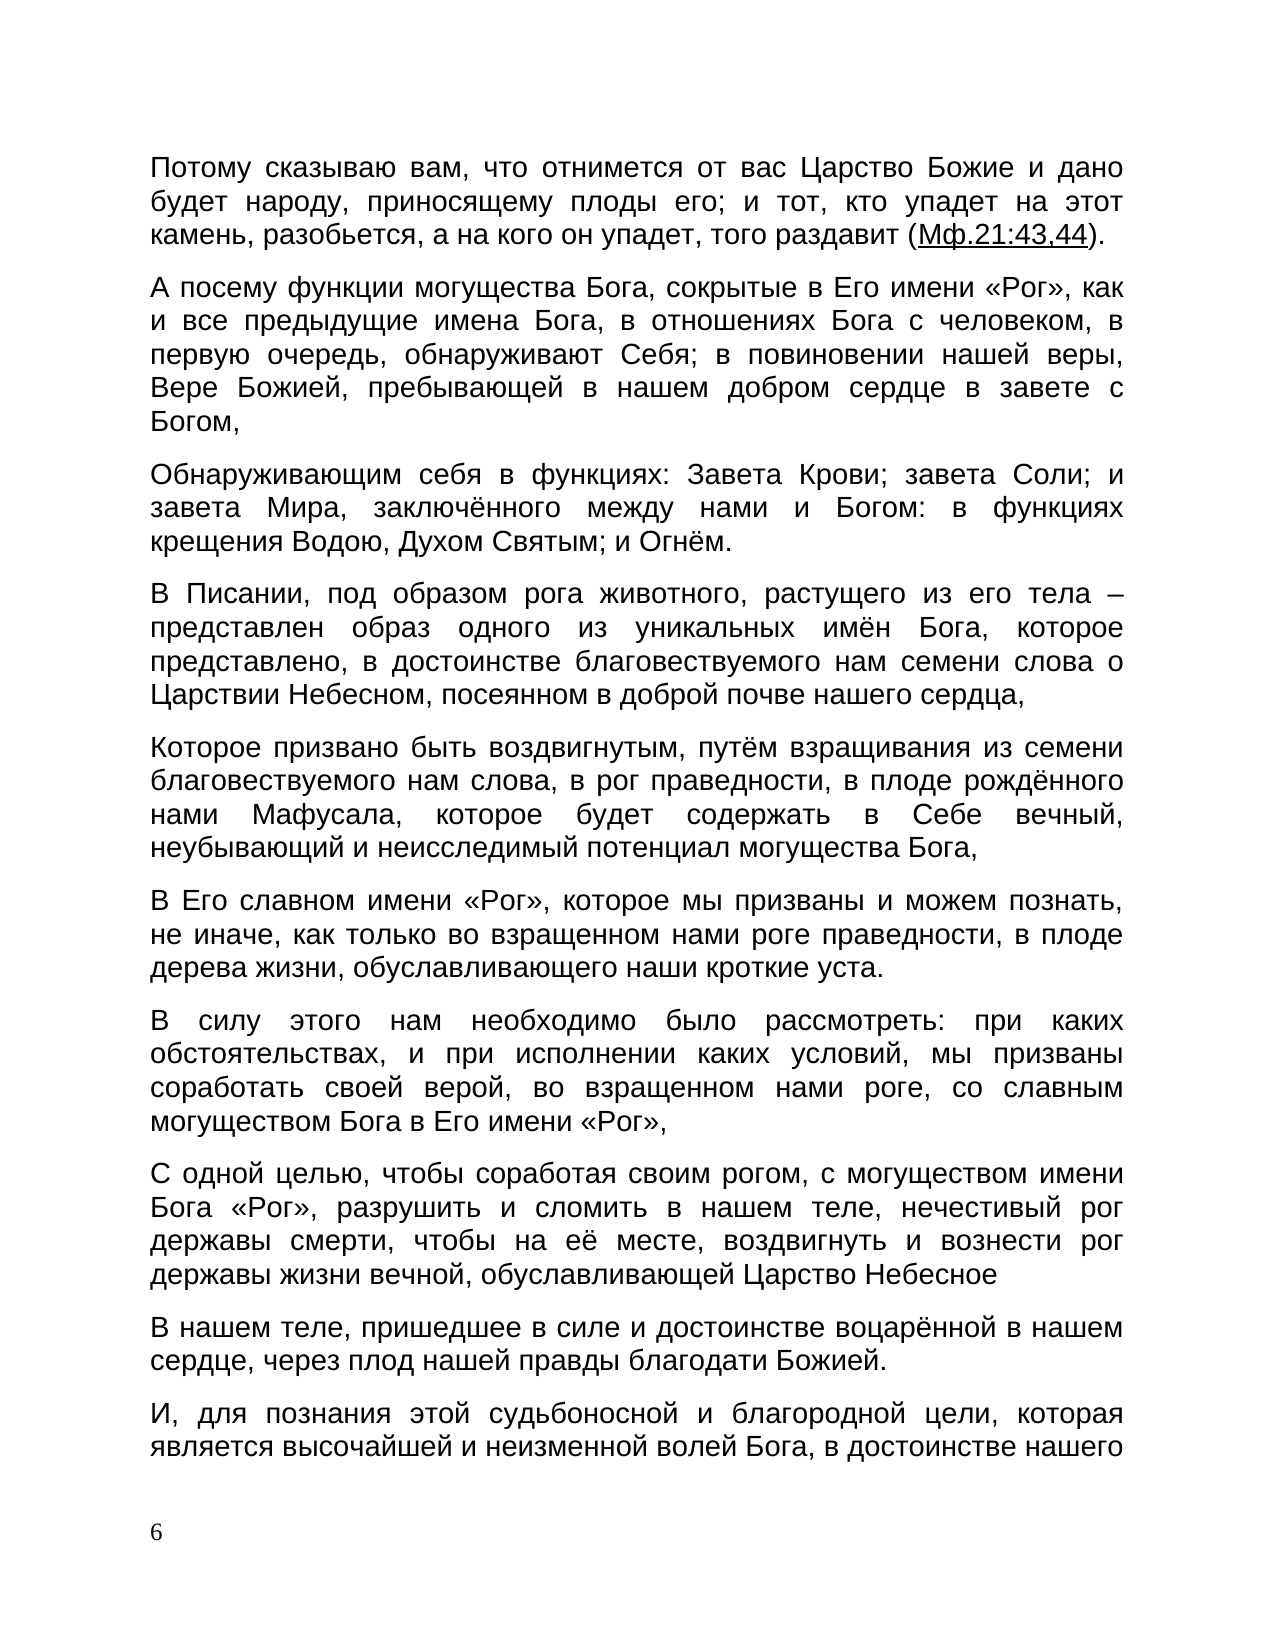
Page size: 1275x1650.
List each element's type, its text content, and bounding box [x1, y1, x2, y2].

text Которое призвано быть воздвигнутым, путём взращивания из семени благовествуемого нам слова, в рог праведности, в плоде рождённого нами Мафусала, которое будет содержать в Себе вечный, неубывающий и неисследимый потенциал могущества Бога, [150, 730, 1125, 864]
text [150, 1396, 1125, 1463]
text А посему функции могущества Бога, сокрытые в Его имени «Рог», как и все предыдущие имена Бога, в отношениях Бога с человеком, в первую очередь, обнаруживают Себя; в повиновении нашей веры, Вере Божией, пребывающей в нашем добром сердце в завете с Богом, [150, 270, 1125, 437]
text Потому сказываю вам, что отнимется от вас Царство Божие и дано будет народу, приносящему плоды его; и тот, кто упадет на этот камень, разобьется, а на кого он упадет, того раздавит (Мф.21:43,44). [150, 150, 1125, 251]
text В Его славном имени «Рог», которое мы призваны и можем познать, не иначе, как только во взращенном нами роге праведности, в плоде дерева жизни, обуславливающего наши кроткие уста. [150, 883, 1125, 984]
text С одной целью, чтобы соработая своим рогом, с могуществом имени Бога «Рог», разрушить и сломить в нашем теле, нечестивый рог державы смерти, чтобы на её месте, воздвигнуть и вознести рог державы жизни вечной, обуславливающей Царство Небесное [150, 1156, 1125, 1290]
text В Писании, под образом рога животного, растущего из его тела – представлен образ одного из уникальных имён Бога, которое представлено, в достоинстве благовествуемого нам семени слова о Царствии Небесном, посеянном в доброй почве нашего сердца, [150, 576, 1125, 711]
text В силу этого нам необходимо было рассмотреть: при каких обстоятельствах, и при исполнении каких условий, мы призваны соработать своей верой, во взращенном нами роге, со славным могуществом Бога в Его имени «Рог», [150, 1003, 1125, 1137]
text Обнаруживающим себя в функциях: Завета Крови; завета Соли; и завета Мира, заключённого между нами и Богом: в функциях крещения Водою, Духом Святым; и Огнём. [150, 457, 1125, 557]
text В нашем теле, пришедшее в силе и достоинстве воцарённой в нашем сердце, через плод нашей правды благодати Божией. [150, 1309, 1125, 1377]
